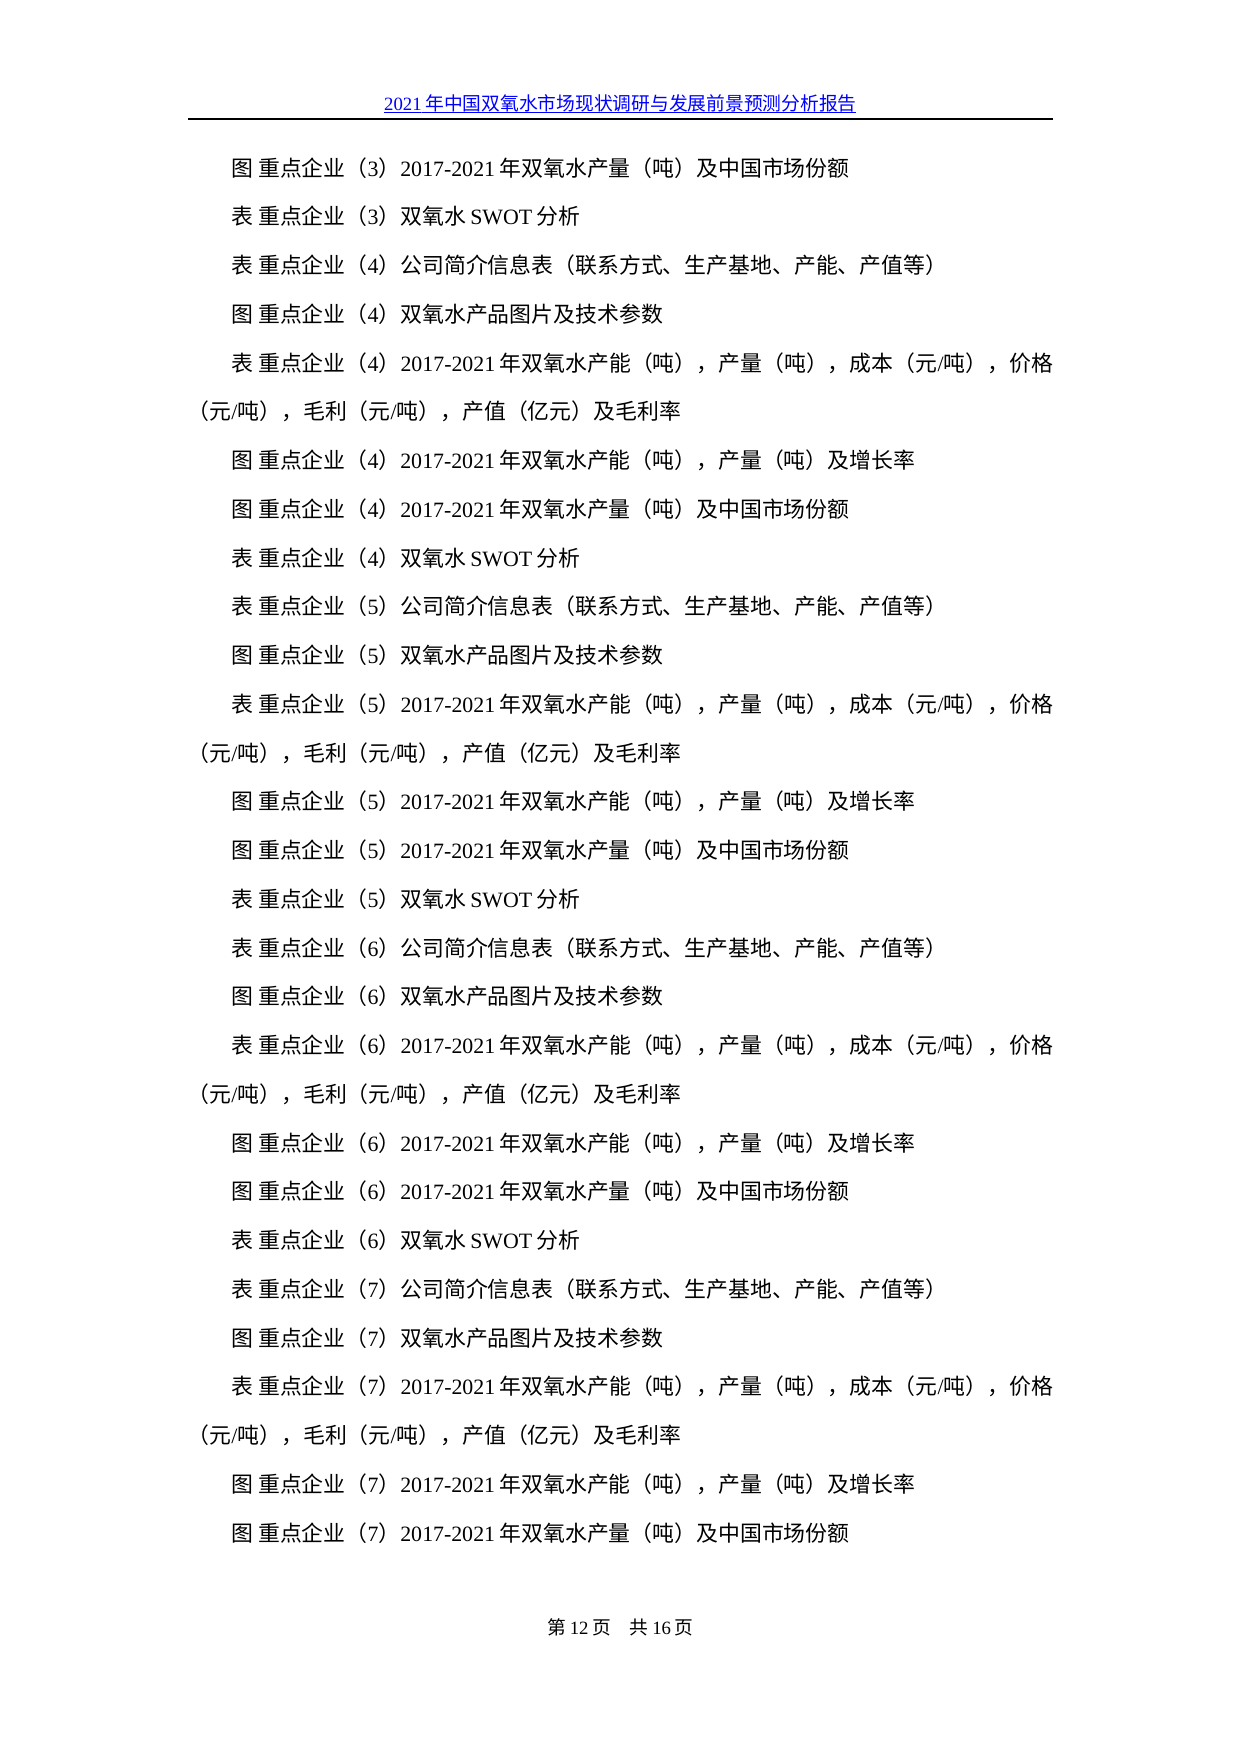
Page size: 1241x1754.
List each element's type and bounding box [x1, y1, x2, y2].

text [187, 150, 1053, 1548]
